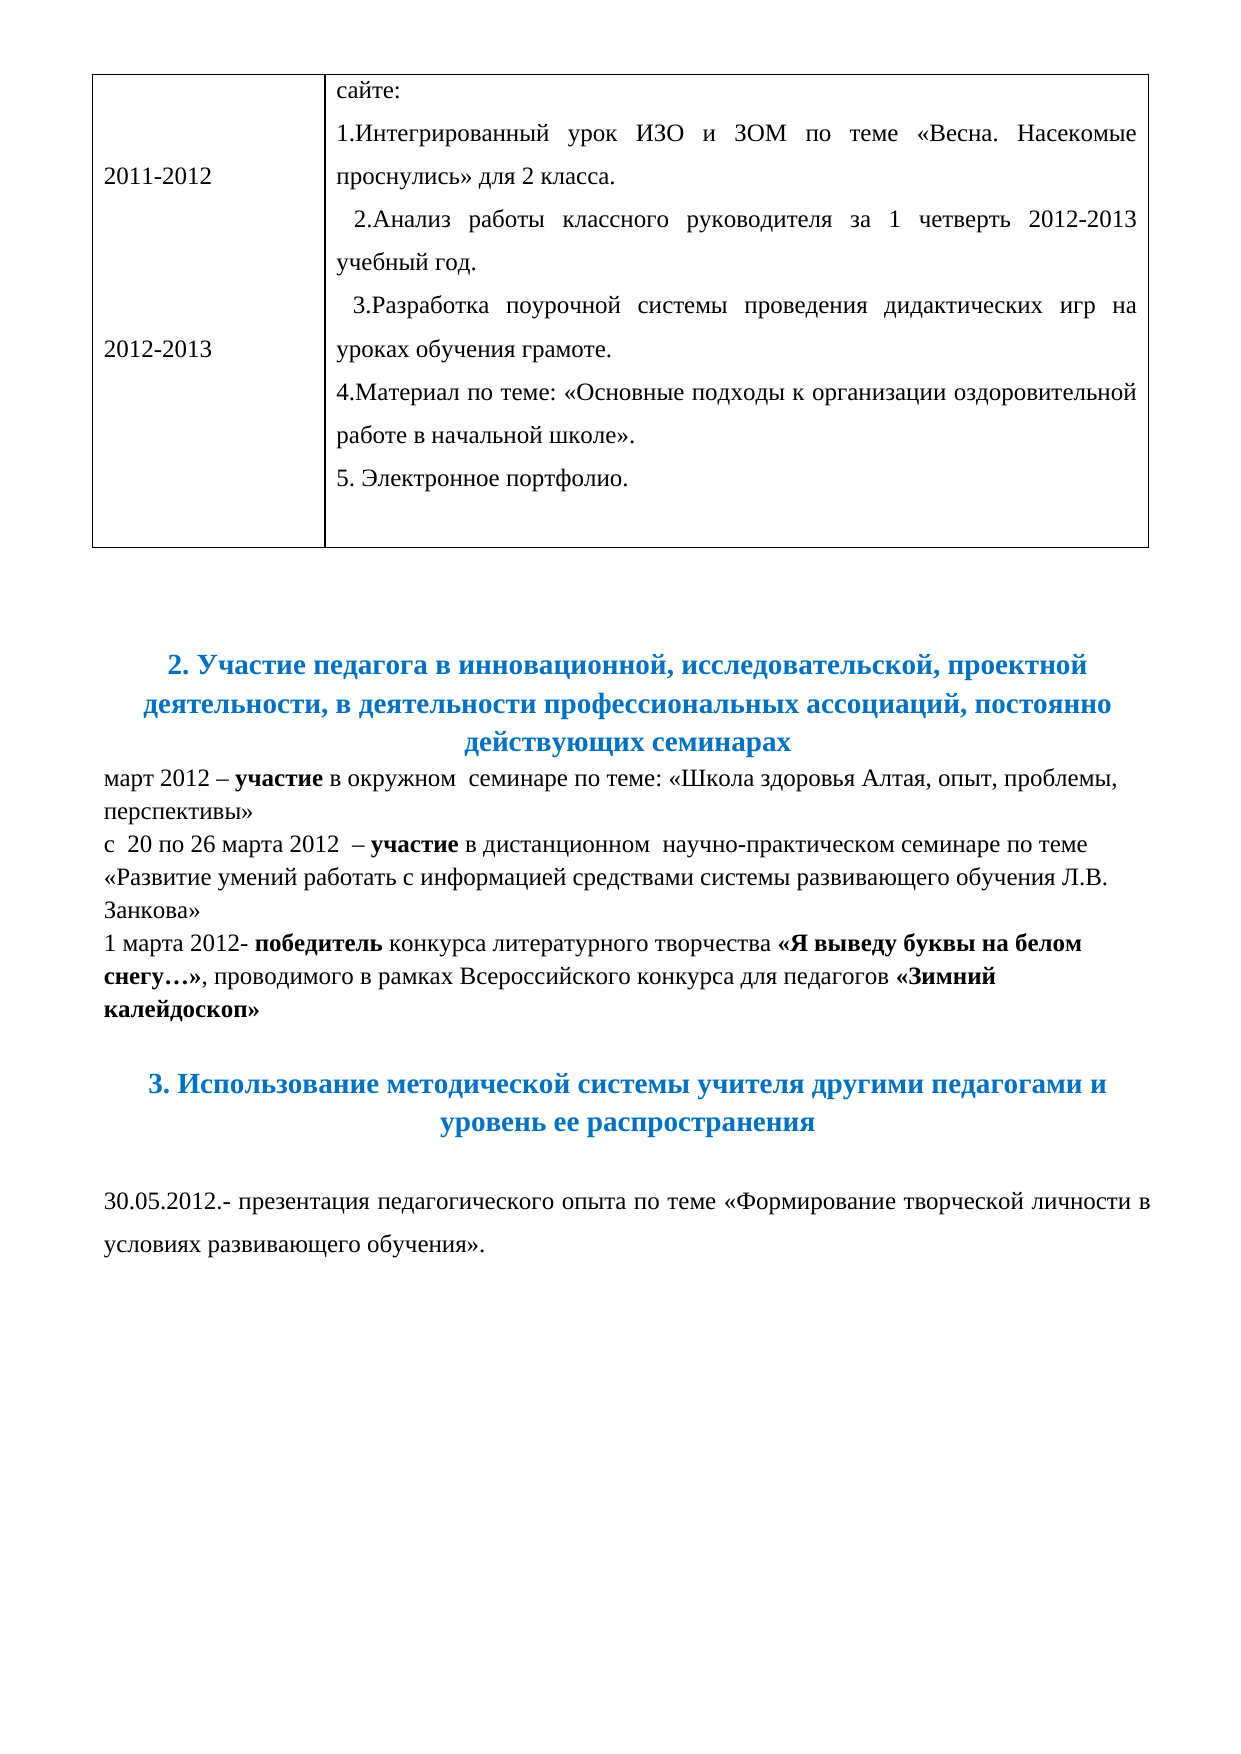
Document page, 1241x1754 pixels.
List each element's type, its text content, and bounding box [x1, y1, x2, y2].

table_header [326, 75, 1148, 547]
text с 20 по 26 марта 2012 – участие в дистанционном научно-практическом семинаре по теме «Развитие умений работать с информацией средствами системы развивающего обучения Л.В. Занкова» [103, 829, 1152, 924]
text март 2012 – участие в окружном семинаре по теме: «Школа здоровья Алтая, опыт, проблемы, перспективы» [103, 763, 1152, 825]
text 30.05.2012.- презентация педагогического опыта по теме «Формирование творческой личности в условиях развивающего обучения». [103, 1186, 1152, 1258]
table_header 2011-2012 2012-2013 [93, 75, 324, 547]
text 2. Участие педагога в инновационной, исследовательской, проектной деятельности, в деятельности профессиональных ассоциаций, постоянно действующих семинарах [103, 647, 1152, 758]
text 3. Использование методической системы учителя другими педагогами и уровень ее распространения [103, 1066, 1152, 1138]
text 1 марта 2012- победитель конкурса литературного творчества «Я выведу буквы на белом снегу…», проводимого в рамках Всероссийского конкурса для педагогов «Зимний калейдоскоп» [103, 928, 1152, 1023]
